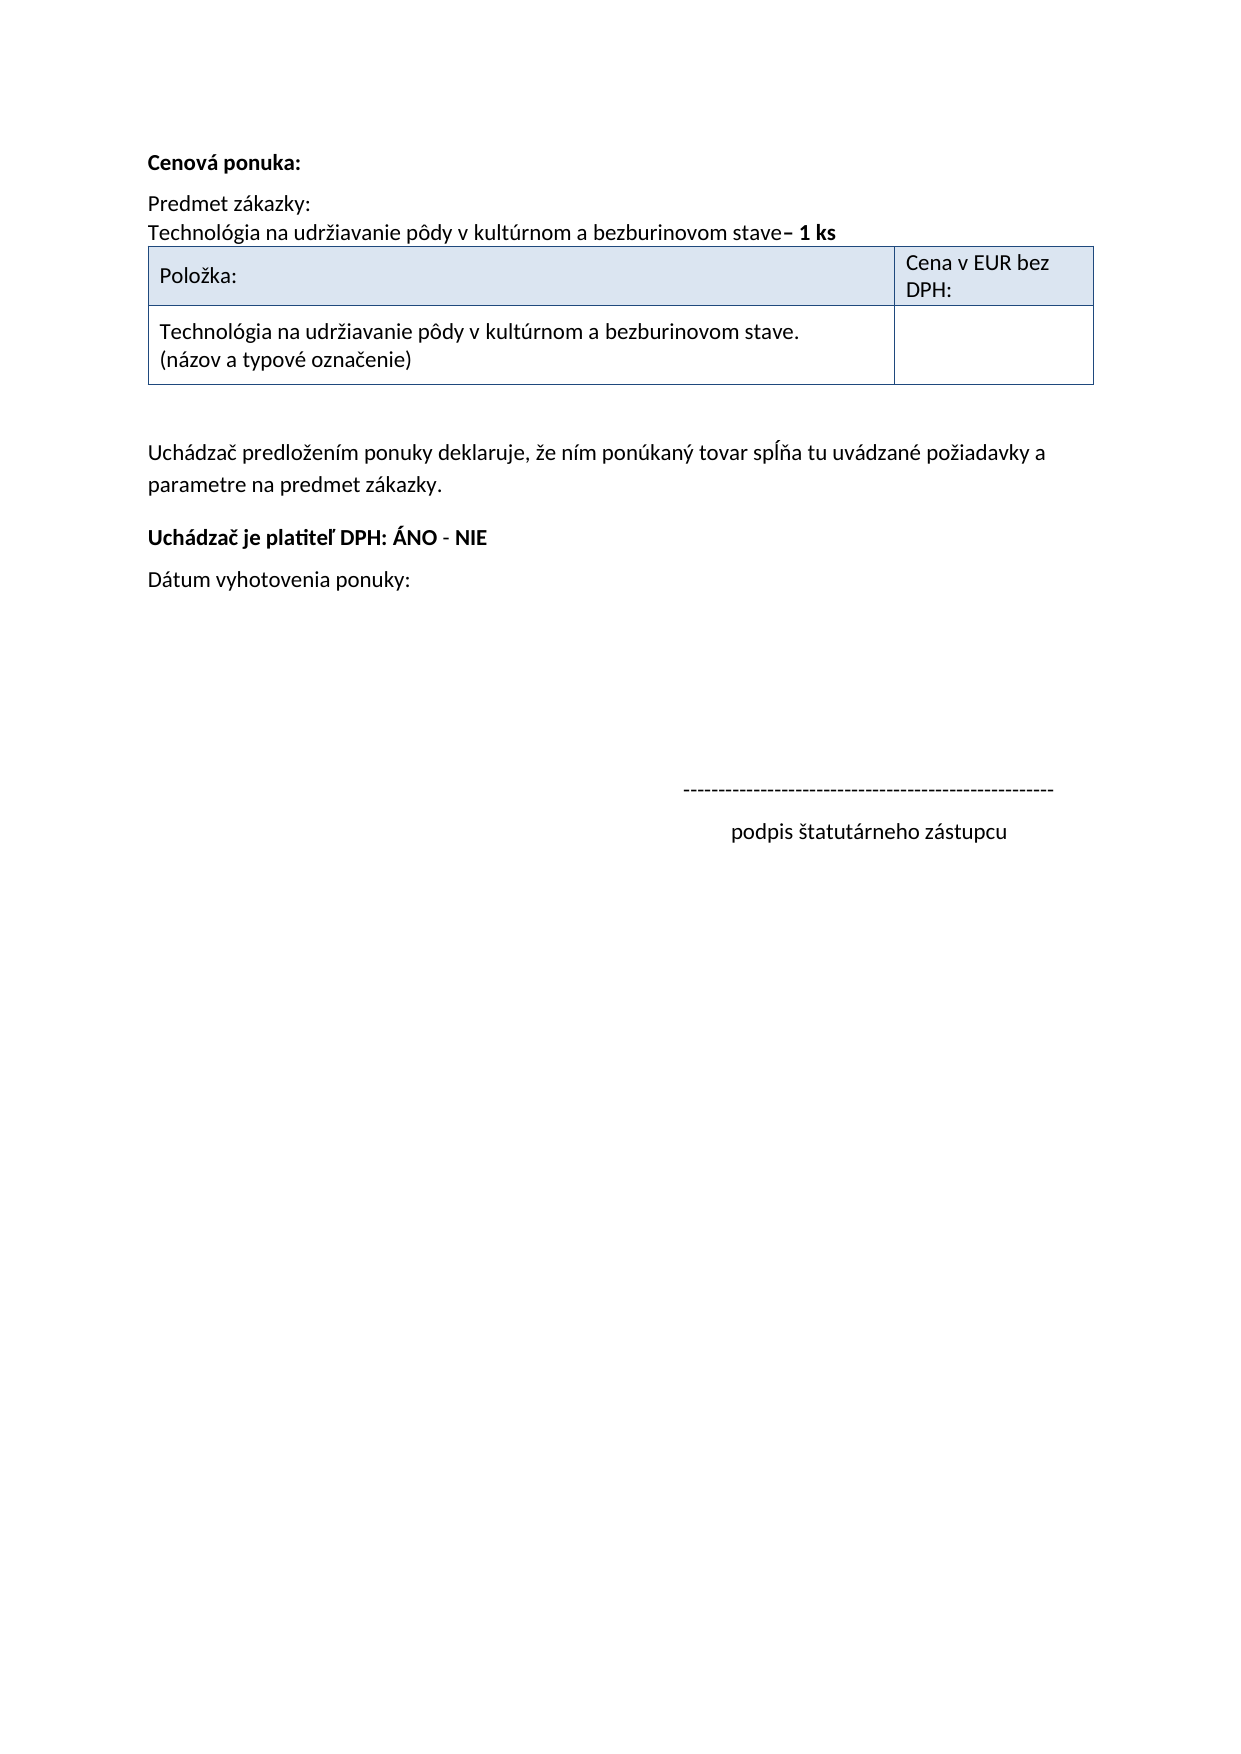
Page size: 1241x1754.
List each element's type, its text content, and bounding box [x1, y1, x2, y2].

table_cell [895, 306, 1093, 384]
table_cell Technológia na udržiavanie pôdy v kultúrnom a bezburinovom stave. (názov a typové označenie) [149, 306, 894, 384]
text Uchádzač je platiteľ DPH: ÁNO - NIE [148, 523, 1093, 551]
text podpis štatutárneho zástupcu [664, 817, 1093, 845]
text Technológia na udržiavanie pôdy v kultúrnom a bezburinovom stave– 1 ks [782, 218, 1093, 246]
text Cenová ponuka: [148, 148, 1093, 176]
text ----------------------------------------------------- [148, 775, 1093, 803]
text Predmet zákazky: [148, 189, 1093, 218]
text Dátum vyhotovenia ponuky: [148, 565, 1093, 593]
table_header Položka: [149, 247, 894, 305]
text Uchádzač predložením ponuky deklaruje, že ním ponúkaný tovar spĺňa tu uvádzané požiadavky a parametre na predmet zákazky. [148, 438, 1093, 498]
table_header Cena v EUR bez DPH: [895, 247, 1093, 305]
